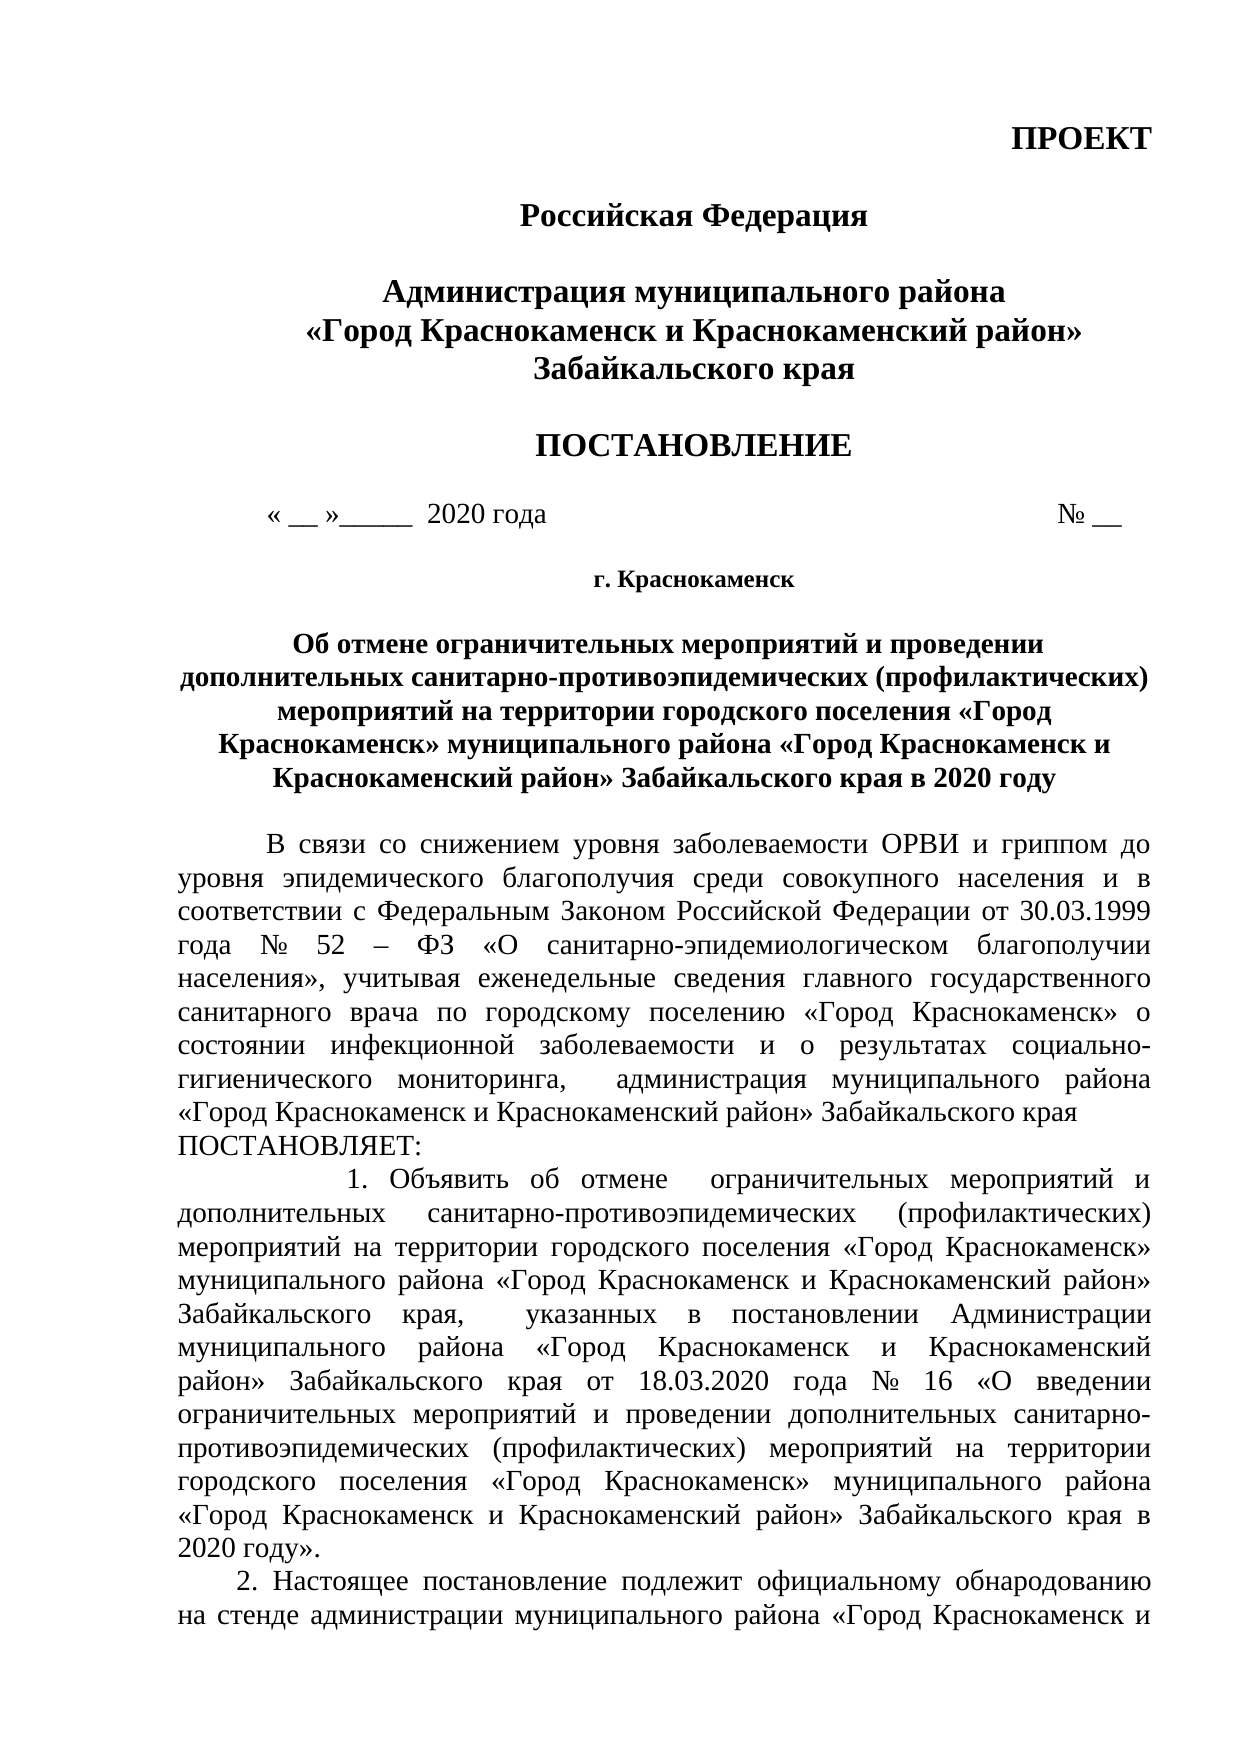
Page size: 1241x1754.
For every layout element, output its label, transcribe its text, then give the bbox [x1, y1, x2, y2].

text Российская Федерация [177, 195, 1152, 233]
text «Город Краснокаменск и Краснокаменский район» [177, 310, 1152, 348]
text ПРОЕКТ [177, 118, 1152, 156]
text ПОСТАНОВЛЕНИЕ [177, 425, 1152, 463]
text Администрация муниципального района [177, 271, 1152, 310]
text ПОСТАНОВЛЯЕТ: [177, 1128, 1152, 1162]
text В связи со снижением уровня заболеваемости ОРВИ и гриппом до уровня эпидемического благополучия среди совокупного населения и в соответствии с Федеральным Законом Российской Федерации от 30.03.1999 года № 52 – ФЗ «О санитарно-эпидемиологическом благополучии населения», учитывая еженедельные сведения главного государственного санитарного врача по городскому поселению «Город Краснокаменск» о состоянии инфекционной заболеваемости и о результатах социально-гигиенического мониторинга, администрация муниципального района «Город Краснокаменск и Краснокаменский район» Забайкальского края [177, 826, 1152, 1128]
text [177, 1564, 1152, 1631]
text « __ »_____ 2020 года № __ [177, 497, 1152, 530]
text 1. Объявить об отмене ограничительных мероприятий и дополнительных санитарно-противоэпидемических (профилактических) мероприятий на территории городского поселения «Город Краснокаменск» муниципального района «Город Краснокаменск и Краснокаменский район» Забайкальского края, указанных в постановлении Администрации муниципального района «Город Краснокаменск и Краснокаменский район» Забайкальского края от 18.03.2020 года № 16 «О введении ограничительных мероприятий и проведении дополнительных санитарно-противоэпидемических (профилактических) мероприятий на территории городского поселения «Город Краснокаменск» муниципального района «Город Краснокаменск и Краснокаменский район» Забайкальского края в 2020 году». [177, 1162, 1152, 1564]
text г. Краснокаменск [177, 564, 1152, 592]
text Забайкальского края [177, 348, 1152, 386]
text Об отмене ограничительных мероприятий и проведении дополнительных санитарно-противоэпидемических (профилактических) мероприятий на территории городского поселения «Город Краснокаменск» муниципального района «Город Краснокаменск и Краснокаменский район» Забайкальского края в 2020 году [177, 626, 1152, 794]
